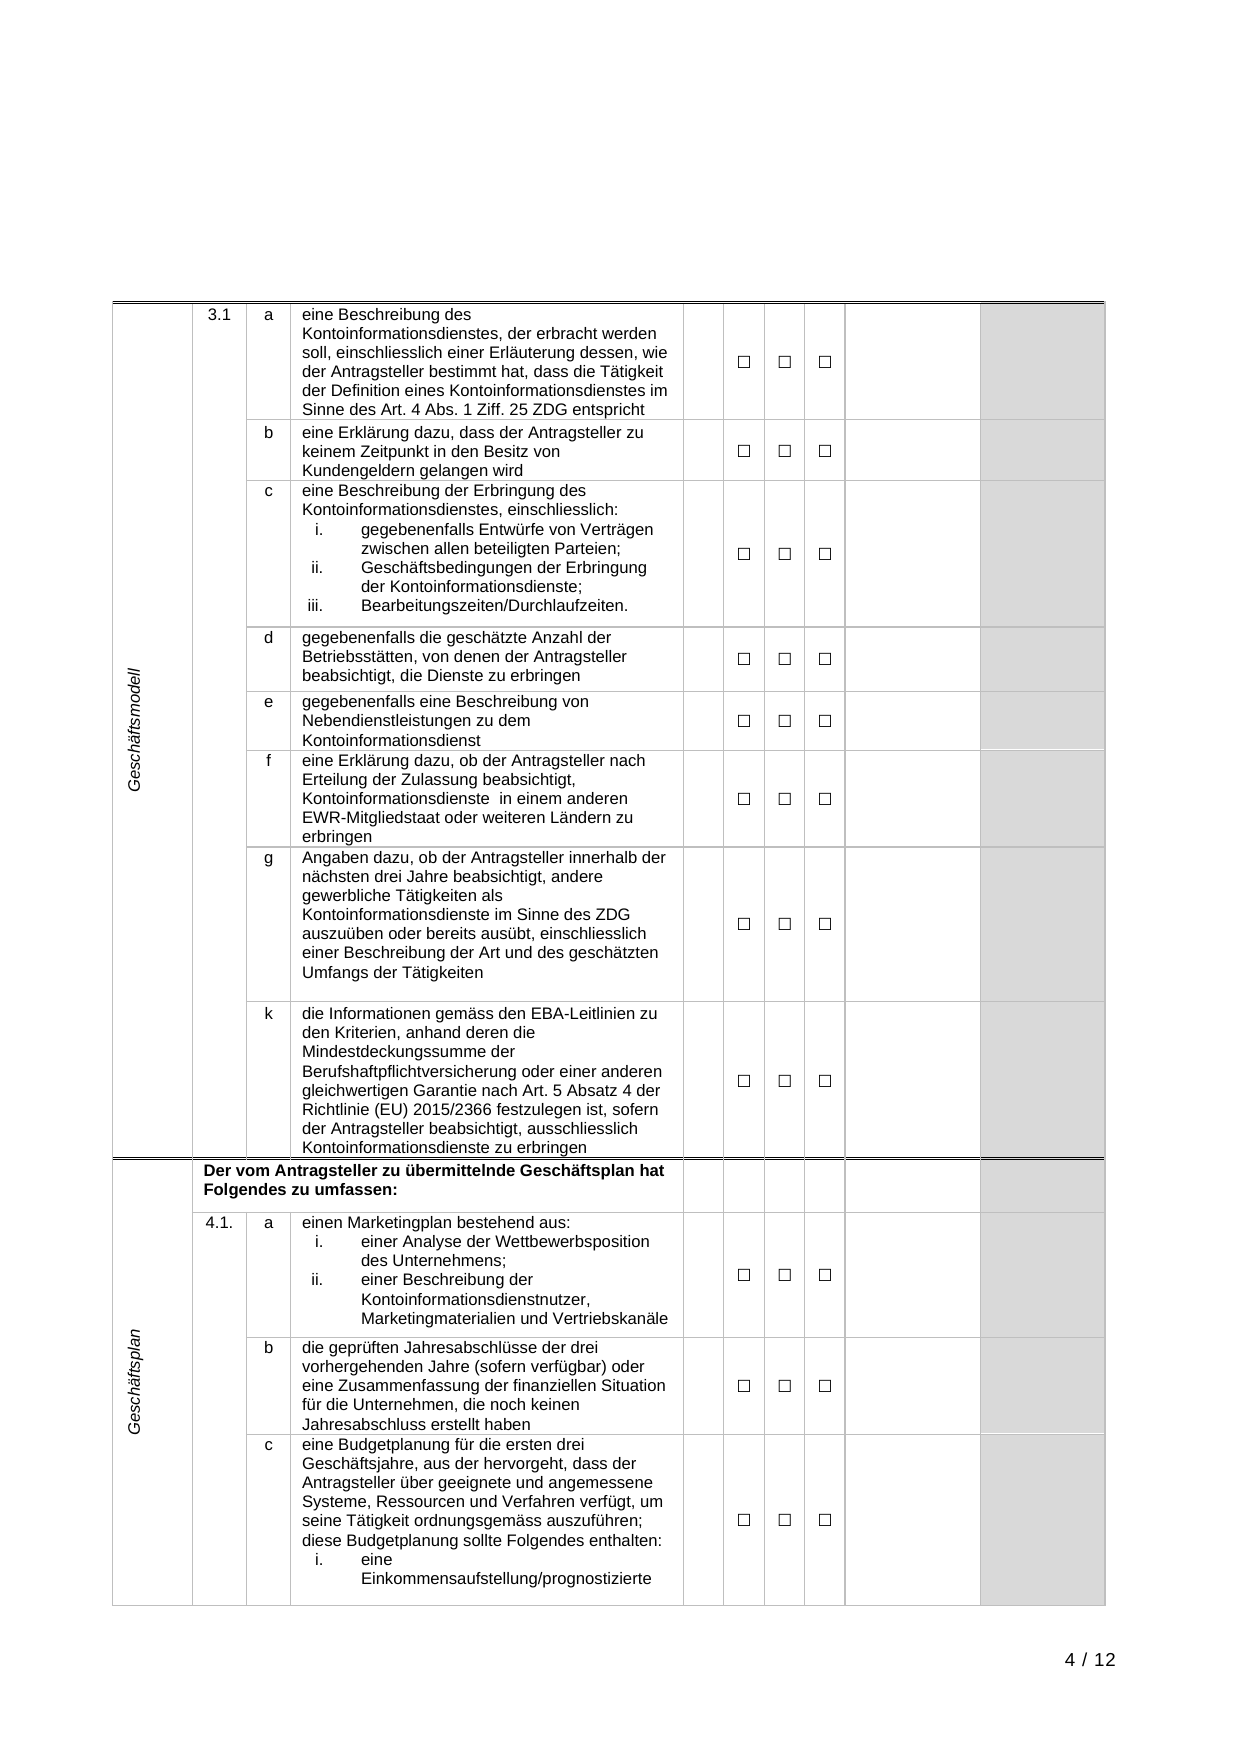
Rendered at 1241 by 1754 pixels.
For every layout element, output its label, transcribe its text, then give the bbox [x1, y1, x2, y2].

table_cell [981, 1002, 1104, 1157]
table_cell [846, 751, 980, 846]
table_cell [724, 692, 764, 749]
table_cell [724, 628, 764, 691]
table_cell [684, 481, 723, 626]
table_cell b [247, 420, 290, 480]
table_cell [724, 481, 764, 626]
table_cell [765, 1160, 804, 1212]
table_cell [724, 848, 764, 1001]
table_cell a [247, 1213, 290, 1337]
table_header [805, 304, 844, 419]
table_cell [684, 1213, 723, 1337]
table_cell [805, 1002, 844, 1157]
table_cell [981, 628, 1104, 691]
table_cell k [247, 1002, 290, 1157]
table_cell eine Erklärung dazu, dass der Antragsteller zu keinem Zeitpunkt in den Besitz von Kundengeldern gelangen wird [291, 420, 683, 480]
table_header eine Beschreibung des Kontoinformationsdienstes, der erbracht werden soll, einschliesslich einer Erläuterung dessen, wie der Antragsteller bestimmt hat, dass die Tätigkeit der Definition eines Kontoinformationsdienstes im Sinne des Art. 4 Abs. 1 Ziff. 25 ZDG entspricht [291, 304, 683, 419]
table_cell [846, 1213, 980, 1337]
table_cell [765, 1002, 804, 1157]
table_header [684, 304, 723, 419]
table_cell die geprüften Jahresabschlüsse der drei vorhergehenden Jahre (sofern verfügbar) oder eine Zusammenfassung der finanziellen Situation für die Unternehmen, die noch keinen Jahresabschluss erstellt haben [291, 1338, 683, 1433]
table_cell [765, 848, 804, 1001]
table_cell die Informationen gemäss den EBA-Leitlinien zu den Kriterien, anhand deren die Mindestdeckungssumme der Berufshaftpflichtversicherung oder einer anderen gleichwertigen Garantie nach Art. 5 Absatz 4 der Richtlinie (EU) 2015/2366 festzulegen ist, sofern der Antragsteller beabsichtigt, ausschliesslich Kontoinformationsdienste zu erbringen [291, 1002, 683, 1157]
table_cell gegebenenfalls eine Beschreibung von Nebendienstleistungen zu dem Kontoinformationsdienst [291, 692, 683, 749]
table_cell [684, 1002, 723, 1157]
table_cell [805, 420, 844, 480]
table_cell [805, 848, 844, 1001]
table_cell [684, 1435, 723, 1605]
table_cell [981, 751, 1104, 846]
table_cell [684, 420, 723, 480]
table_cell f [247, 751, 290, 846]
table_header [981, 304, 1104, 419]
table_cell [765, 1435, 804, 1605]
table_cell [724, 420, 764, 480]
table_cell [981, 692, 1104, 749]
table_cell [981, 420, 1104, 480]
table_cell [724, 1160, 764, 1212]
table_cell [291, 1435, 683, 1605]
table_cell [981, 1435, 1104, 1605]
table_cell [684, 848, 723, 1001]
table_cell [805, 628, 844, 691]
table_cell c [247, 1435, 290, 1605]
table_cell einen Marketingplan bestehend aus: einer Analyse der Wettbewerbsposition des Unternehmens; einer Beschreibung der Kontoinformationsdienstnutzer, Marketingmaterialien und Vertriebskanäle [291, 1213, 683, 1337]
table_cell g [247, 848, 290, 1001]
table_cell [805, 1160, 844, 1212]
table_cell [684, 751, 723, 846]
table_cell d [247, 628, 290, 691]
table_header [724, 304, 764, 419]
table_cell [805, 692, 844, 749]
table_cell [846, 628, 980, 691]
table_cell [724, 1435, 764, 1605]
table_cell [805, 481, 844, 626]
table_cell [724, 1002, 764, 1157]
table_cell eine Erklärung dazu, ob der Antragsteller nach Erteilung der Zulassung beabsichtigt, Kontoinformationsdienste in einem anderen EWR-Mitgliedstaat oder weiteren Ländern zu erbringen [291, 751, 683, 846]
table_cell [724, 1338, 764, 1433]
table_cell [981, 1213, 1104, 1337]
table_cell [805, 1213, 844, 1337]
table_cell [684, 628, 723, 691]
table_cell [684, 692, 723, 749]
table_cell b [247, 1338, 290, 1433]
table_header 3.1 [193, 304, 246, 1157]
table_cell [765, 1338, 804, 1433]
table_cell [846, 1338, 980, 1433]
table_cell [765, 420, 804, 480]
table_cell [846, 481, 980, 626]
table_header a [247, 304, 290, 419]
table_cell Der vom Antragsteller zu übermittelnde Geschäftsplan hat Folgendes zu umfassen: [193, 1160, 683, 1212]
table_cell [684, 1338, 723, 1433]
table_cell [724, 1213, 764, 1337]
table_cell [765, 628, 804, 691]
table_cell c [247, 481, 290, 626]
table_cell Angaben dazu, ob der Antragsteller innerhalb der nächsten drei Jahre beabsichtigt, andere gewerbliche Tätigkeiten als Kontoinformationsdienste im Sinne des ZDG auszuüben oder bereits ausübt, einschliesslich einer Beschreibung der Art und des geschätzten Umfangs der Tätigkeiten [291, 848, 683, 1001]
table_header [846, 304, 980, 419]
table_cell [846, 1435, 980, 1605]
table_cell [805, 751, 844, 846]
table_cell [981, 848, 1104, 1001]
table_cell Geschäftsplan [113, 1160, 192, 1605]
table_cell [724, 751, 764, 846]
table_cell e [247, 692, 290, 749]
table_cell [846, 1002, 980, 1157]
table_cell eine Beschreibung der Erbringung des Kontoinformationsdienstes, einschliesslich: gegebenenfalls Entwürfe von Verträgen zwischen allen beteiligten Parteien; Geschäftsbedingungen der Erbringung der Kontoinformationsdienste; Bearbeitungszeiten/Durchlaufzeiten. [291, 481, 683, 626]
table_cell [765, 692, 804, 749]
table_cell [846, 1160, 980, 1212]
table_cell 4.1. [193, 1213, 246, 1605]
table_header Geschäftsmodell [113, 304, 192, 1157]
table_cell [805, 1338, 844, 1433]
table_header [765, 304, 804, 419]
table_cell [846, 692, 980, 749]
table_cell [765, 481, 804, 626]
table_cell gegebenenfalls die geschätzte Anzahl der Betriebsstätten, von denen der Antragsteller beabsichtigt, die Dienste zu erbringen [291, 628, 683, 691]
table_cell [981, 1160, 1104, 1212]
table_cell [765, 751, 804, 846]
table_cell [981, 481, 1104, 626]
table_cell [684, 1160, 723, 1212]
table_cell [765, 1213, 804, 1337]
table_cell [805, 1435, 844, 1605]
table_cell [846, 420, 980, 480]
table_cell [981, 1338, 1104, 1433]
table_cell [846, 848, 980, 1001]
